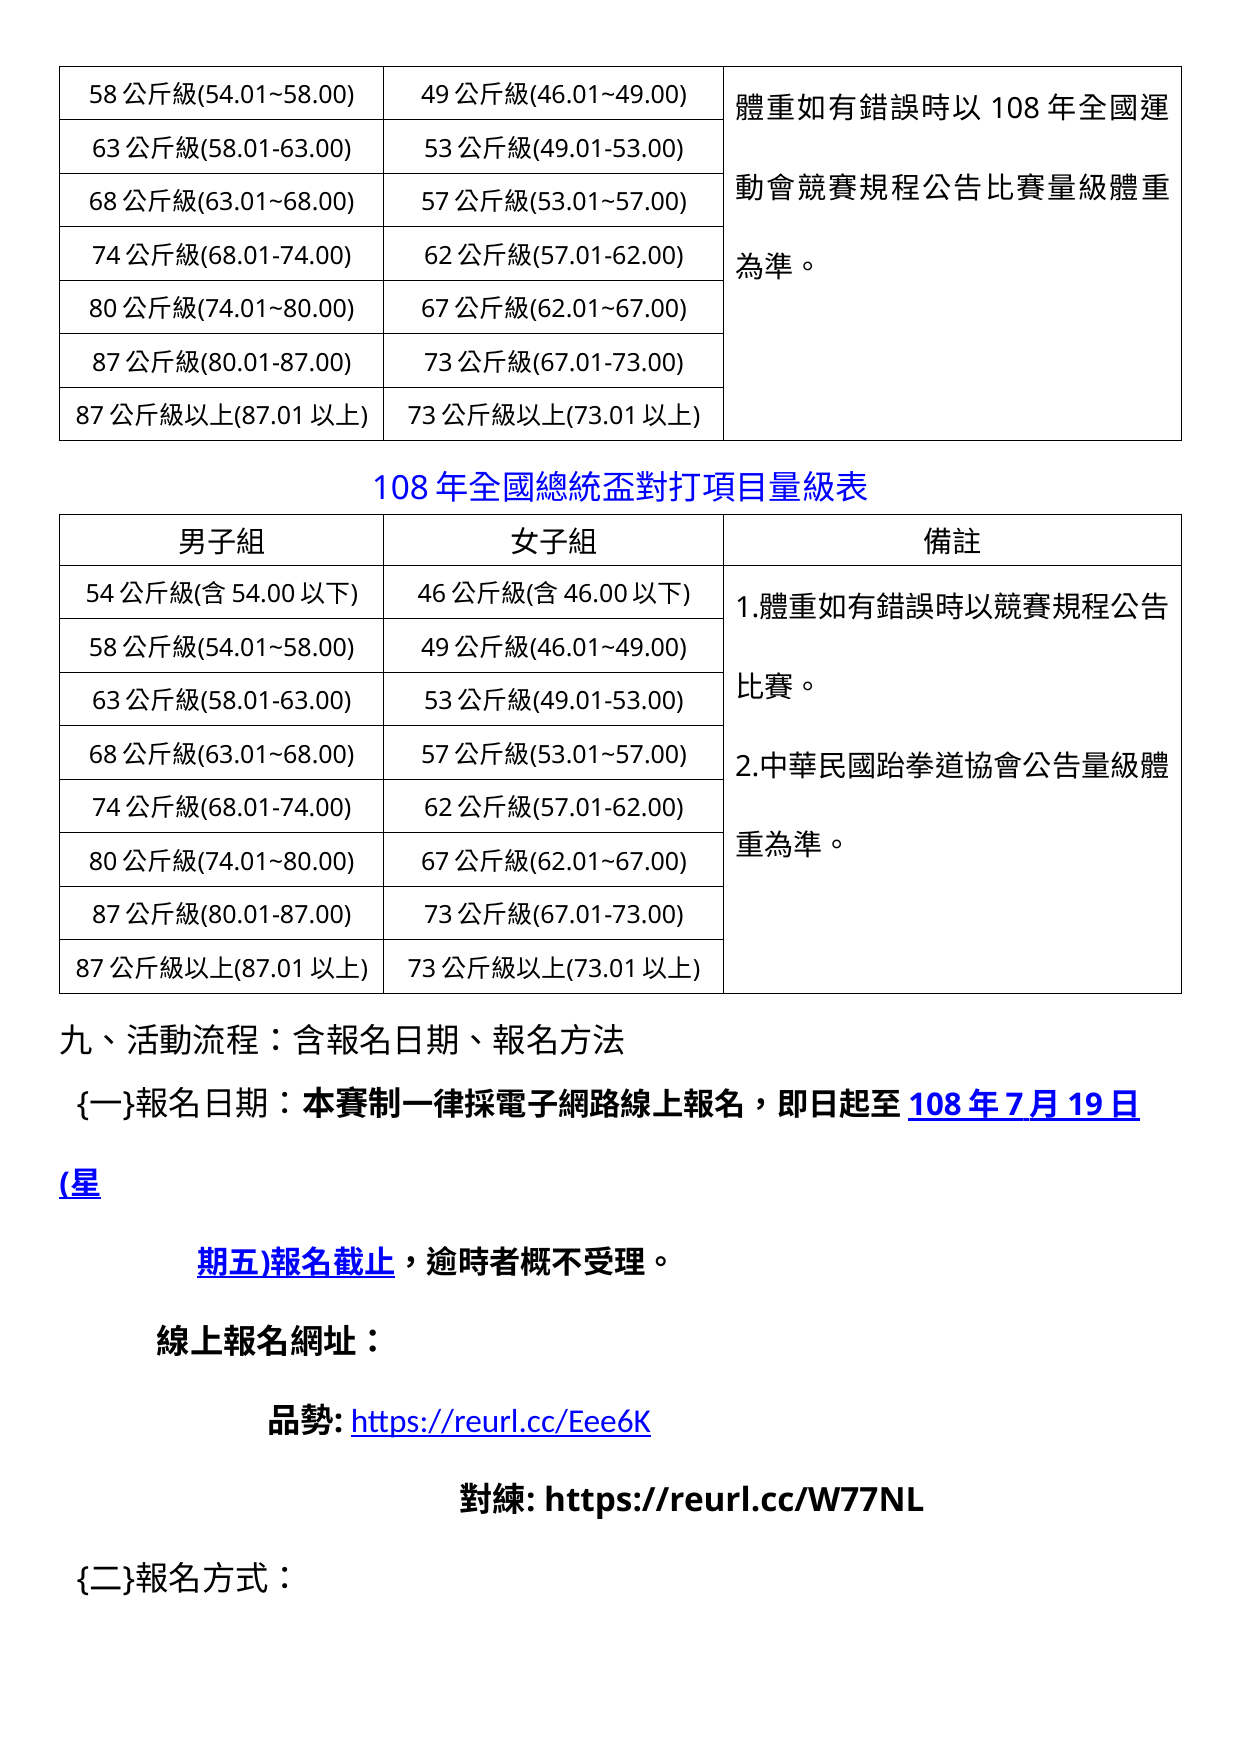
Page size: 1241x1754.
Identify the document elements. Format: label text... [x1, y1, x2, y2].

table_cell 74公斤級(68.01-74.00) [60, 227, 383, 279]
text 108年全國總統盃對打項目量級表 [59, 461, 1181, 509]
text {一}報名日期：本賽制一律採電子網路線上報名，即日起至108年7月19日(星 [59, 1062, 1181, 1220]
table_cell 54公斤級(含54.00以下) [60, 566, 383, 618]
table_cell 49公斤級(46.01~49.00) [384, 619, 723, 672]
table_cell 80公斤級(74.01~80.00) [60, 833, 383, 886]
table_cell 1.體重如有錯誤時以競賽規程公告比賽。 2.中華民國跆拳道協會公告量級體重為準。 [724, 566, 1181, 993]
table_cell 87公斤級以上(87.01以上) [60, 388, 383, 440]
table_cell 80公斤級(74.01~80.00) [60, 281, 383, 333]
table_cell 58公斤級(54.01~58.00) [60, 619, 383, 672]
table_cell 67公斤級(62.01~67.00) [384, 281, 723, 333]
table_cell 62公斤級(57.01-62.00) [384, 780, 723, 832]
text 線上報名網址： [59, 1299, 1181, 1378]
table_cell 73公斤級(67.01-73.00) [384, 887, 723, 939]
table_cell 62公斤級(57.01-62.00) [384, 227, 723, 279]
table_cell 74公斤級(68.01-74.00) [60, 780, 383, 832]
table_cell 57公斤級(53.01~57.00) [384, 174, 723, 226]
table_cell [724, 67, 1181, 440]
text 品勢: https://reurl.cc/Eee6K [59, 1378, 1181, 1458]
table_cell 73公斤級以上(73.01以上) [384, 388, 723, 440]
table_header 女子組 [384, 515, 723, 565]
table_cell 46公斤級(含46.00以下) [384, 566, 723, 618]
table_header 備註 [724, 515, 1181, 565]
table_cell 87公斤級(80.01-87.00) [60, 334, 383, 387]
table_cell 68公斤級(63.01~68.00) [60, 726, 383, 779]
table_cell 87公斤級以上(87.01以上) [60, 940, 383, 993]
table_cell 53公斤級(49.01-53.00) [384, 673, 723, 725]
table_cell 63公斤級(58.01-63.00) [60, 120, 383, 173]
table_cell 58公斤級(54.01~58.00) [60, 67, 383, 119]
table_cell 73公斤級以上(73.01以上) [384, 940, 723, 993]
table_cell 73公斤級(67.01-73.00) [384, 334, 723, 387]
text 九、活動流程：含報名日期、報名方法 [59, 1014, 1181, 1062]
table_cell 68公斤級(63.01~68.00) [60, 174, 383, 226]
table_cell 67公斤級(62.01~67.00) [384, 833, 723, 886]
text {二}報名方式： [59, 1537, 1181, 1616]
table_header 男子組 [60, 515, 383, 565]
table_cell 57公斤級(53.01~57.00) [384, 726, 723, 779]
table_cell 53公斤級(49.01-53.00) [384, 120, 723, 173]
table_cell 87公斤級(80.01-87.00) [60, 887, 383, 939]
table_cell 63公斤級(58.01-63.00) [60, 673, 383, 725]
text 期五)報名截止，逾時者概不受理。 [59, 1220, 1181, 1299]
text 對練: https://reurl.cc/W77NL [59, 1458, 1181, 1537]
table_cell 49公斤級(46.01~49.00) [384, 67, 723, 119]
